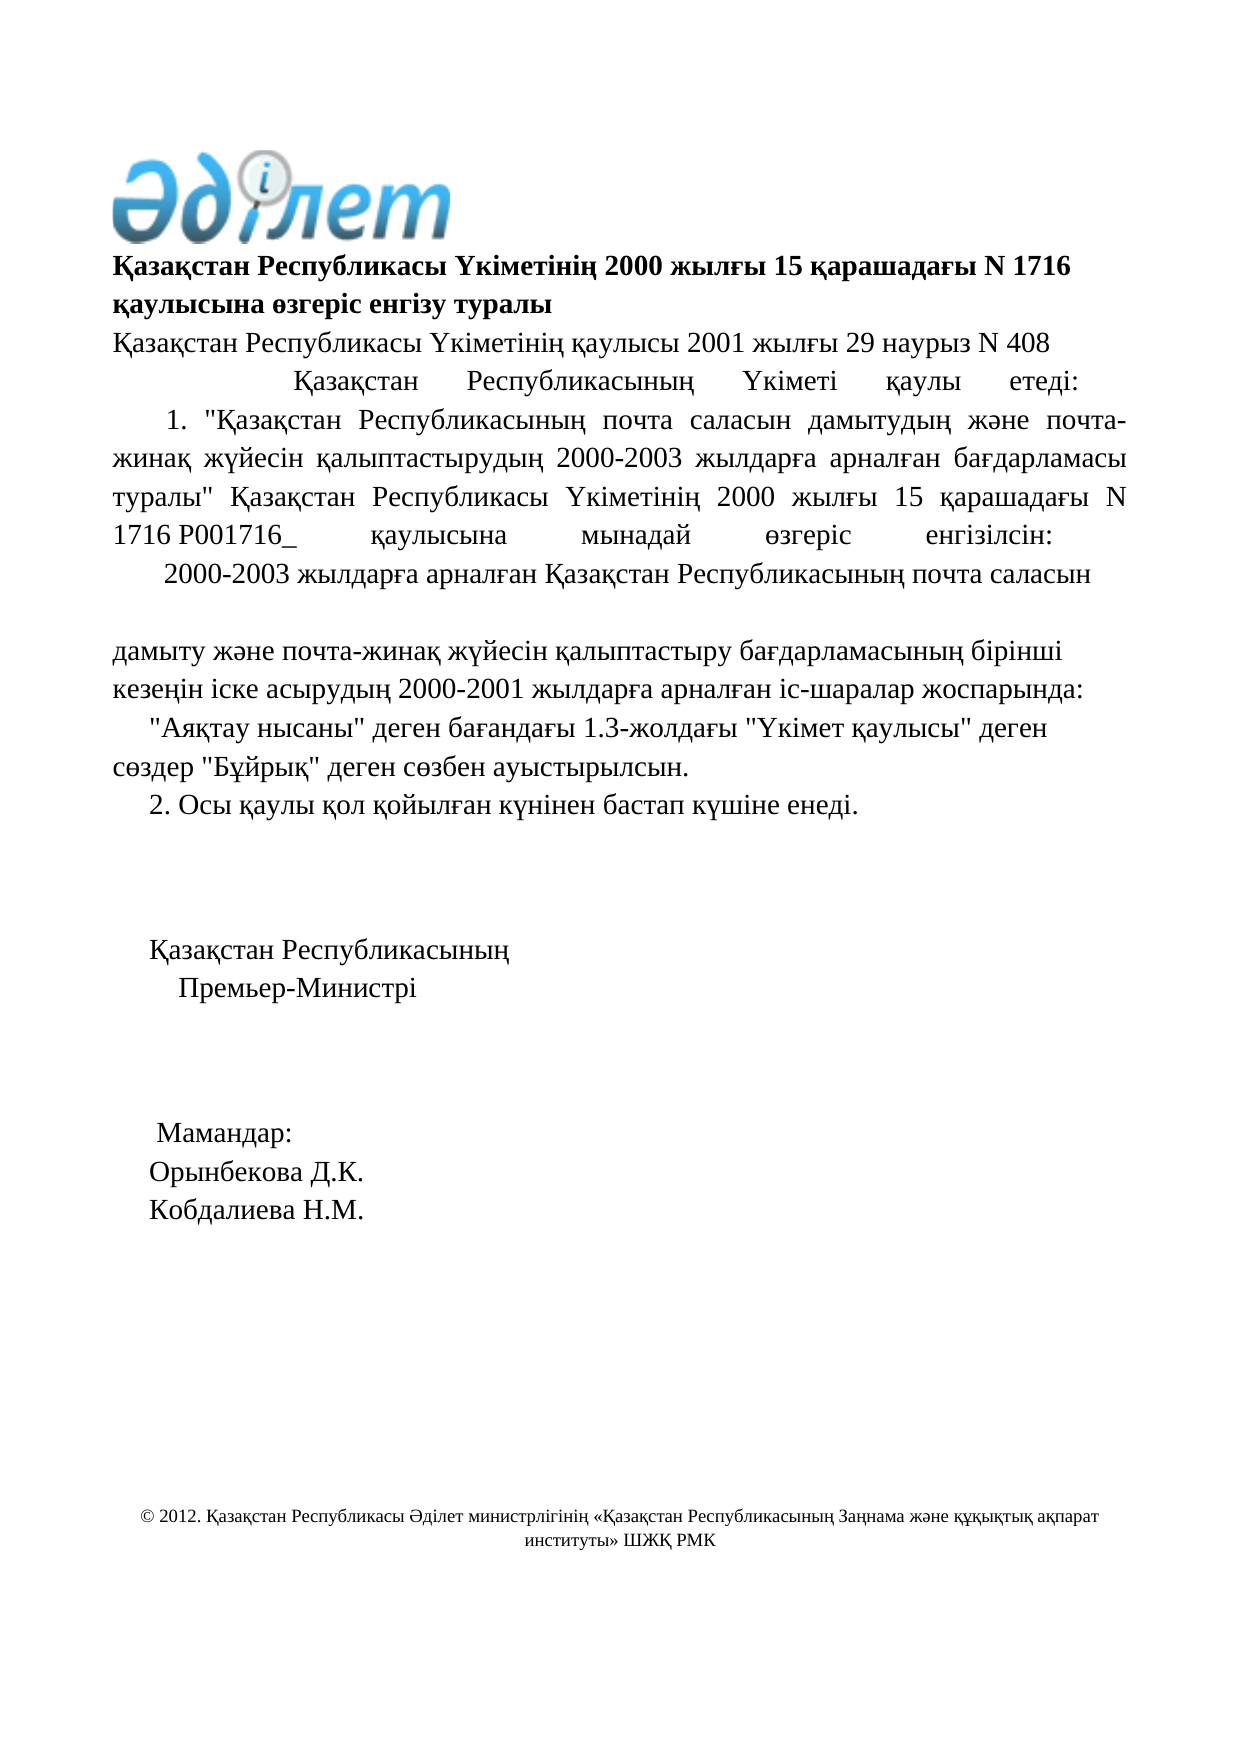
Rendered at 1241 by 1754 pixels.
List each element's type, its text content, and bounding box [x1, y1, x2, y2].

text 2. Осы қаулы қол қойылған күнінен бастап күшіне енеді. [112, 787, 1128, 821]
text Премьер-Министрі [112, 970, 1128, 1004]
text Қазақстан Республикасының [112, 932, 1128, 965]
text Қазақстан Республикасы Үкіметінің қаулысы 2001 жылғы 29 наурыз N 408 [112, 325, 1128, 358]
text дамыту және почта-жинақ жүйесін қалыптастыру бағдарламасының бірінші [112, 633, 1128, 667]
text сөздер "Бұйрық" деген сөзбен ауыстырылсын. [112, 749, 1128, 782]
text Орынбекова Д.К. [112, 1154, 1128, 1187]
text © 2012. Қазақстан Республикасы Әділет министрлігінің «Қазақстан Республикасының Заңнама және құқықтық ақпарат институты» ШЖҚ РМК [112, 1504, 1128, 1551]
text кезеңін іске асырудың 2000-2001 жылдарға арналған іс-шаралар жоспарында: [112, 672, 1128, 705]
text Кобдалиева Н.М. [112, 1192, 1128, 1226]
text Мамандар: [112, 1115, 1128, 1149]
picture [112, 150, 451, 244]
text Қазақстан Республикасы Үкіметінің 2000 жылғы 15 қарашадағы N 1716 қаулысына өзгеріс енгізу туралы [112, 248, 1128, 320]
text "Аяқтау нысаны" деген бағандағы 1.3-жолдағы "Үкімет қаулысы" деген [112, 710, 1128, 744]
text Қазақстан Республикасының Үкіметі қаулы етеді: 1. "Қазақстан Республикасының почта саласын дамытудың және почта-жинақ жүйесін қалыптастырудың 2000-2003 жылдарға арналған бағдарламасы туралы" Қазақстан Республикасы Үкіметінің 2000 жылғы 15 қарашадағы N 1716 P001716_ қаулысына мынадай өзгеріс енгізілсін: 2000-2003 жылдарға арналған Қазақстан Республикасының почта саласын [112, 363, 1128, 589]
